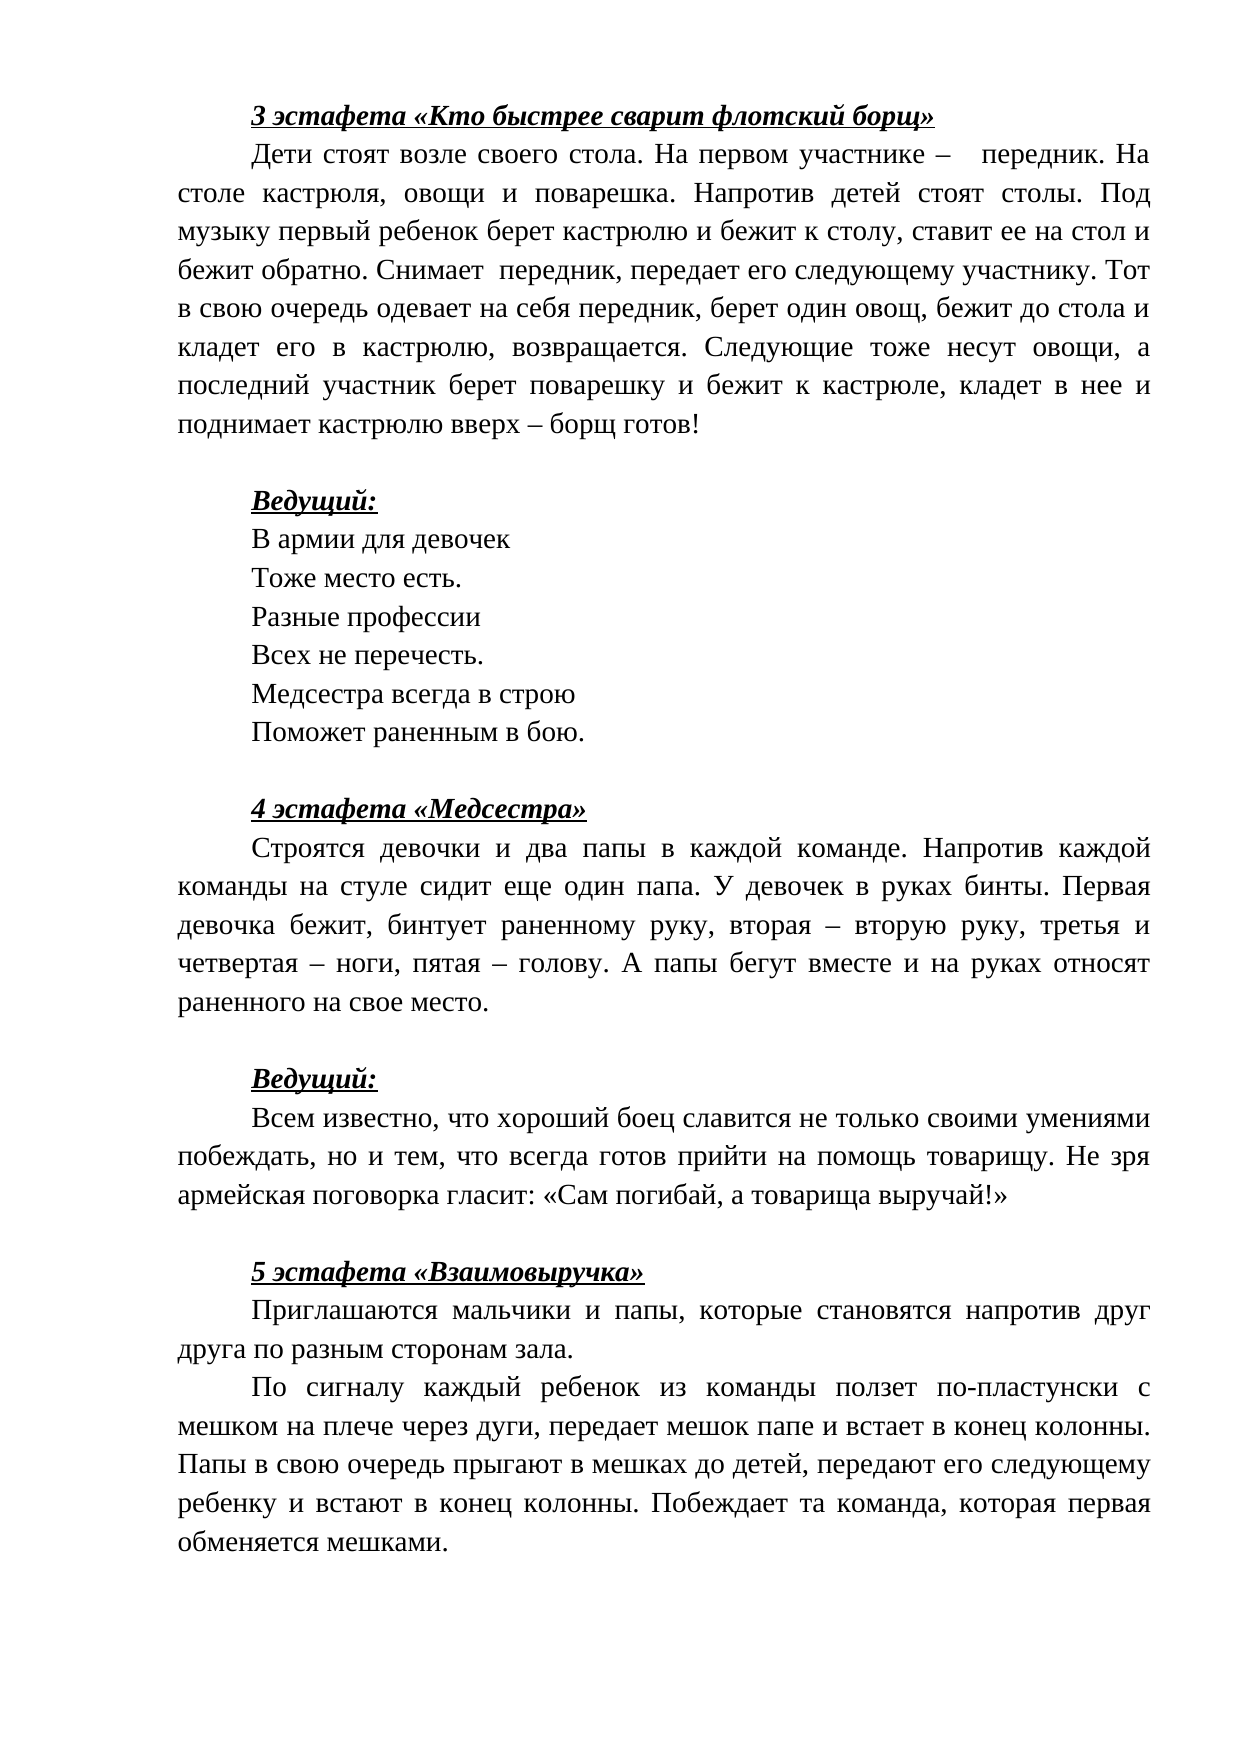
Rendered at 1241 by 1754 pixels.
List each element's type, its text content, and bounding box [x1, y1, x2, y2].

text Дети стоят возле своего стола. На первом участнике – передник. На столе кастрюля, овощи и поварешка. Напротив детей стоят столы. Под музыку первый ребенок берет кастрюлю и бежит к столу, ставит ее на стол и бежит обратно. Снимает передник, передает его следующему участнику. Тот в свою очередь одевает на себя передник, берет один овощ, бежит до стола и кладет его в кастрюлю, возвращается. Следующие тоже несут овощи, а последний участник берет поварешку и бежит к кастрюле, кладет в нее и поднимает кастрюлю вверх – борщ готов! [177, 136, 1152, 439]
text По сигналу каждый ребенок из команды ползет по-пластунски с мешком на плече через дуги, передает мешок папе и встает в конец колонны. Папы в свою очередь прыгают в мешках до детей, передают его следующему ребенку и встают в конец колонны. Побеждает та команда, которая первая обменяется мешками. [177, 1369, 1152, 1557]
text Ведущий: [177, 483, 1152, 517]
text Поможет раненным в бою. [177, 714, 1152, 748]
text Разные профессии [177, 599, 1152, 632]
text Всех не перечесть. [177, 637, 1152, 671]
text Тоже место есть. [177, 560, 1152, 594]
text В армии для девочек [177, 522, 1152, 555]
text Строятся девочки и два папы в каждой команде. Напротив каждой команды на стуле сидит еще один папа. У девочек в руках бинты. Первая девочка бежит, бинтует раненному руку, вторая – вторую руку, третья и четвертая – ноги, пятая – голову. А папы бегут вместе и на руках относят раненного на свое место. [177, 830, 1152, 1018]
text Медсестра всегда в строю [177, 676, 1152, 709]
text Всем известно, что хороший боец славится не только своими умениями побеждать, но и тем, что всегда готов прийти на помощь товарищу. Не зря армейская поговорка гласит: «Сам погибай, а товарища выручай!» [177, 1100, 1152, 1210]
text 4 эстафета «Медсестра» [177, 791, 1152, 825]
text Приглашаются мальчики и папы, которые становятся напротив друг друга по разным сторонам зала. [177, 1292, 1152, 1364]
text Ведущий: [177, 1061, 1152, 1095]
text 5 эстафета «Взаимовыручка» [177, 1254, 1152, 1287]
text 3 эстафета «Кто быстрее сварит флотский борщ» [177, 98, 1152, 131]
